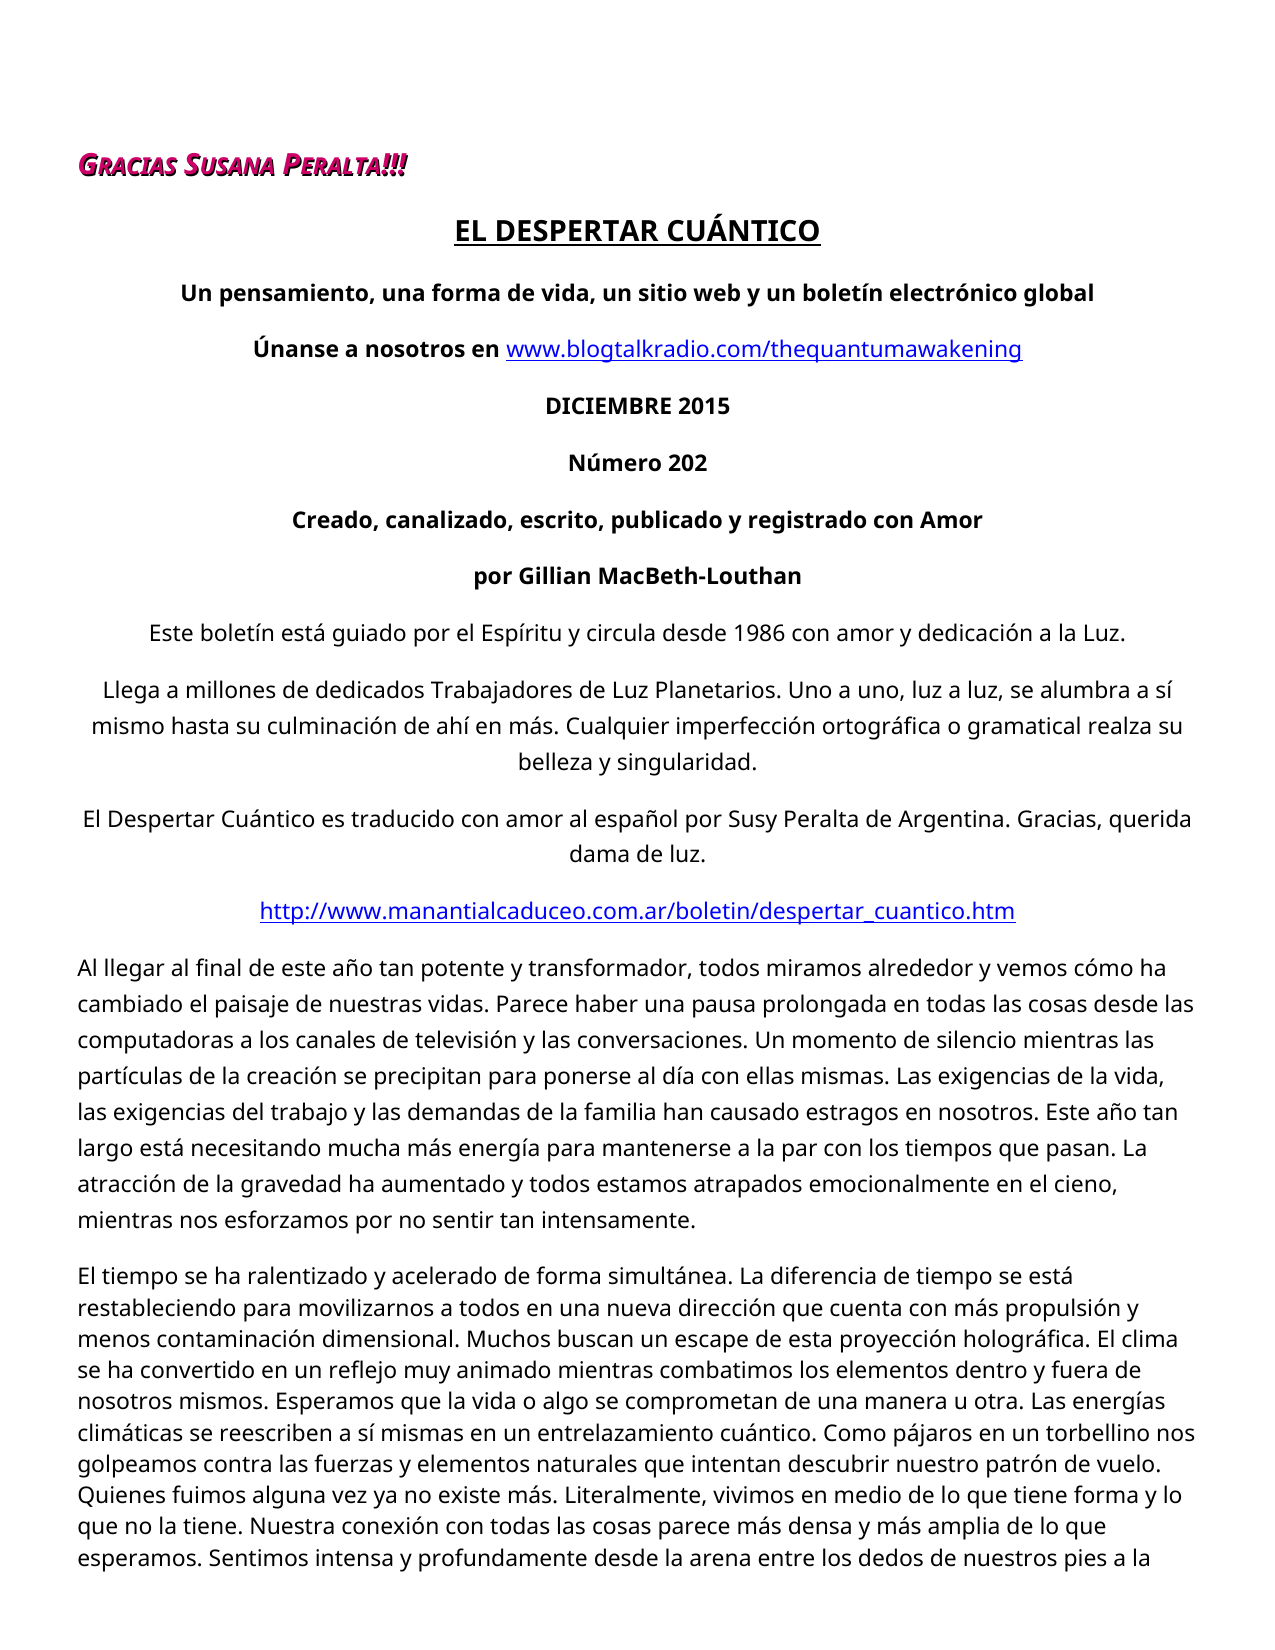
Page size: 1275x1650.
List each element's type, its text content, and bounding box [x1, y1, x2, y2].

text Número 202 [77, 447, 1198, 478]
text por Gillian MacBeth-Louthan [77, 560, 1198, 592]
text El Despertar Cuántico es traducido con amor al español por Susy Peralta de Argentina. Gracias, querida dama de luz. [77, 802, 1198, 870]
text Gracias Susana Peralta!!! [77, 143, 1198, 183]
text DICIEMBRE 2015 [77, 390, 1198, 421]
text El tiempo se ha ralentizado y acelerado de forma simultánea. La diferencia de tiempo se está restableciendo para movilizarnos a todos en una nueva dirección que cuenta con más propulsión y menos contaminación dimensional. Muchos buscan un escape de esta proyección holográfica. El clima se ha convertido en un reflejo muy animado mientras combatimos los elementos dentro y fuera de nosotros mismos. Esperamos que la vida o algo se comprometan de una manera u otra. Las energías climáticas se reescriben a sí mismas en un entrelazamiento cuántico. Como pájaros en un torbellino nos golpeamos contra las fuerzas y elementos naturales que intentan descubrir nuestro patrón de vuelo. [77, 1260, 1198, 1479]
text http://www.manantialcaduceo.com.ar/boletin/despertar_cuantico.htm [77, 895, 1198, 926]
text Un pensamiento, una forma de vida, un sitio web y un boletín electrónico global [77, 276, 1198, 308]
text EL DESPERTAR CUÁNTICO [77, 210, 1198, 250]
text Únanse a nosotros en www.blogtalkradio.com/thequantumawakening [77, 333, 1198, 364]
text Creado, canalizado, escrito, publicado y registrado con Amor [77, 503, 1198, 535]
text Llega a millones de dedicados Trabajadores de Luz Planetarios. Uno a uno, luz a luz, se alumbra a sí mismo hasta su culminación de ahí en más. Cualquier imperfección ortográfica o gramatical realza su belleza y singularidad. [77, 674, 1198, 777]
text Este boletín está guiado por el Espíritu y circula desde 1986 con amor y dedicación a la Luz. [77, 617, 1198, 648]
text Al llegar al final de este año tan potente y transformador, todos miramos alrededor y vemos cómo ha cambiado el paisaje de nuestras vidas. Parece haber una pausa prolongada en todas las cosas desde las computadoras a los canales de televisión y las conversaciones. Un momento de silencio mientras las partículas de la creación se precipitan para ponerse al día con ellas mismas. Las exigencias de la vida, las exigencias del trabajo y las demandas de la familia han causado estragos en nosotros. Este año tan largo está necesitando mucha más energía para mantenerse a la par con los tiempos que pasan. La atracción de la gravedad ha aumentado y todos estamos atrapados emocionalmente en el cieno, mientras nos esforzamos por no sentir tan intensamente. [77, 952, 1198, 1235]
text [77, 1479, 1198, 1573]
